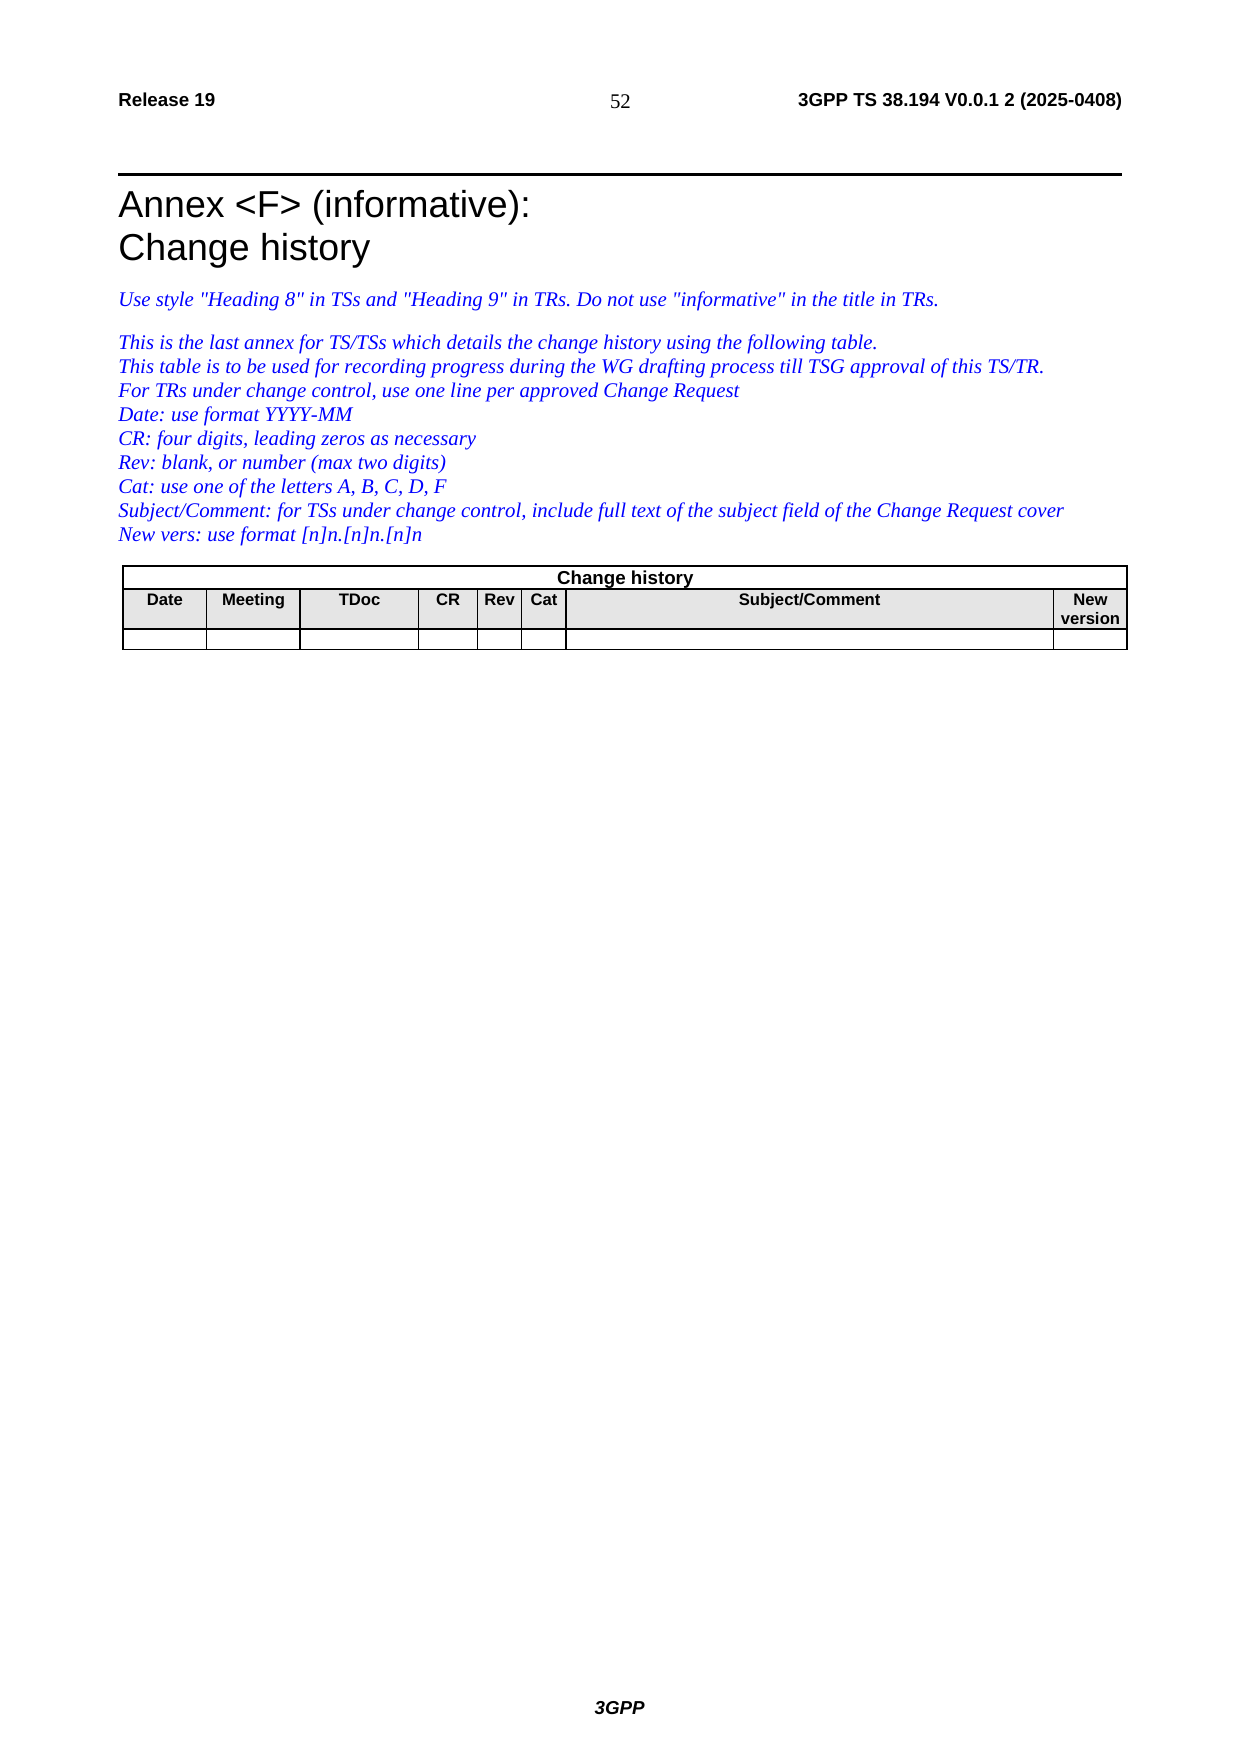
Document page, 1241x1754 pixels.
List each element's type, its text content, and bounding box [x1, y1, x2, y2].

table_cell New version [1054, 590, 1126, 628]
table_header Change history [124, 567, 1126, 588]
table_cell [567, 630, 1053, 649]
table_cell Rev [478, 590, 521, 628]
subtitle Annex <F> (informative): Change history [118, 176, 1122, 268]
text Use style "Heading 8" in TSs and "Heading 9" in TRs. Do not use "informative" in the title in TRs. [118, 287, 1122, 311]
table_cell Cat [522, 590, 565, 628]
text This is the last annex for TS/TSs which details the change history using the following table. This table is to be used for recording progress during the WG drafting process till TSG approval of this TS/TR. For TRs under change control, use one line per approved Change Request Date: use format YYYY-MM CR: four digits, leading zeros as necessary Rev: blank, or number (max two digits) Cat: use one of the letters A, B, C, D, F Subject/Comment: for TSs under change control, include full text of the subject field of the Change Request cover New vers: use format [n]n.[n]n.[n]n [118, 330, 1122, 546]
table_cell [522, 630, 565, 649]
table_cell [124, 630, 206, 649]
table_cell [207, 630, 299, 649]
table_cell TDoc [301, 590, 418, 628]
table_cell [301, 630, 418, 649]
table_cell CR [419, 590, 477, 628]
table_cell [1054, 630, 1126, 649]
table_cell Meeting [207, 590, 299, 628]
table_cell Subject/Comment [567, 590, 1053, 628]
table_cell Date [124, 590, 206, 628]
table_cell [419, 630, 477, 649]
table_cell [478, 630, 521, 649]
